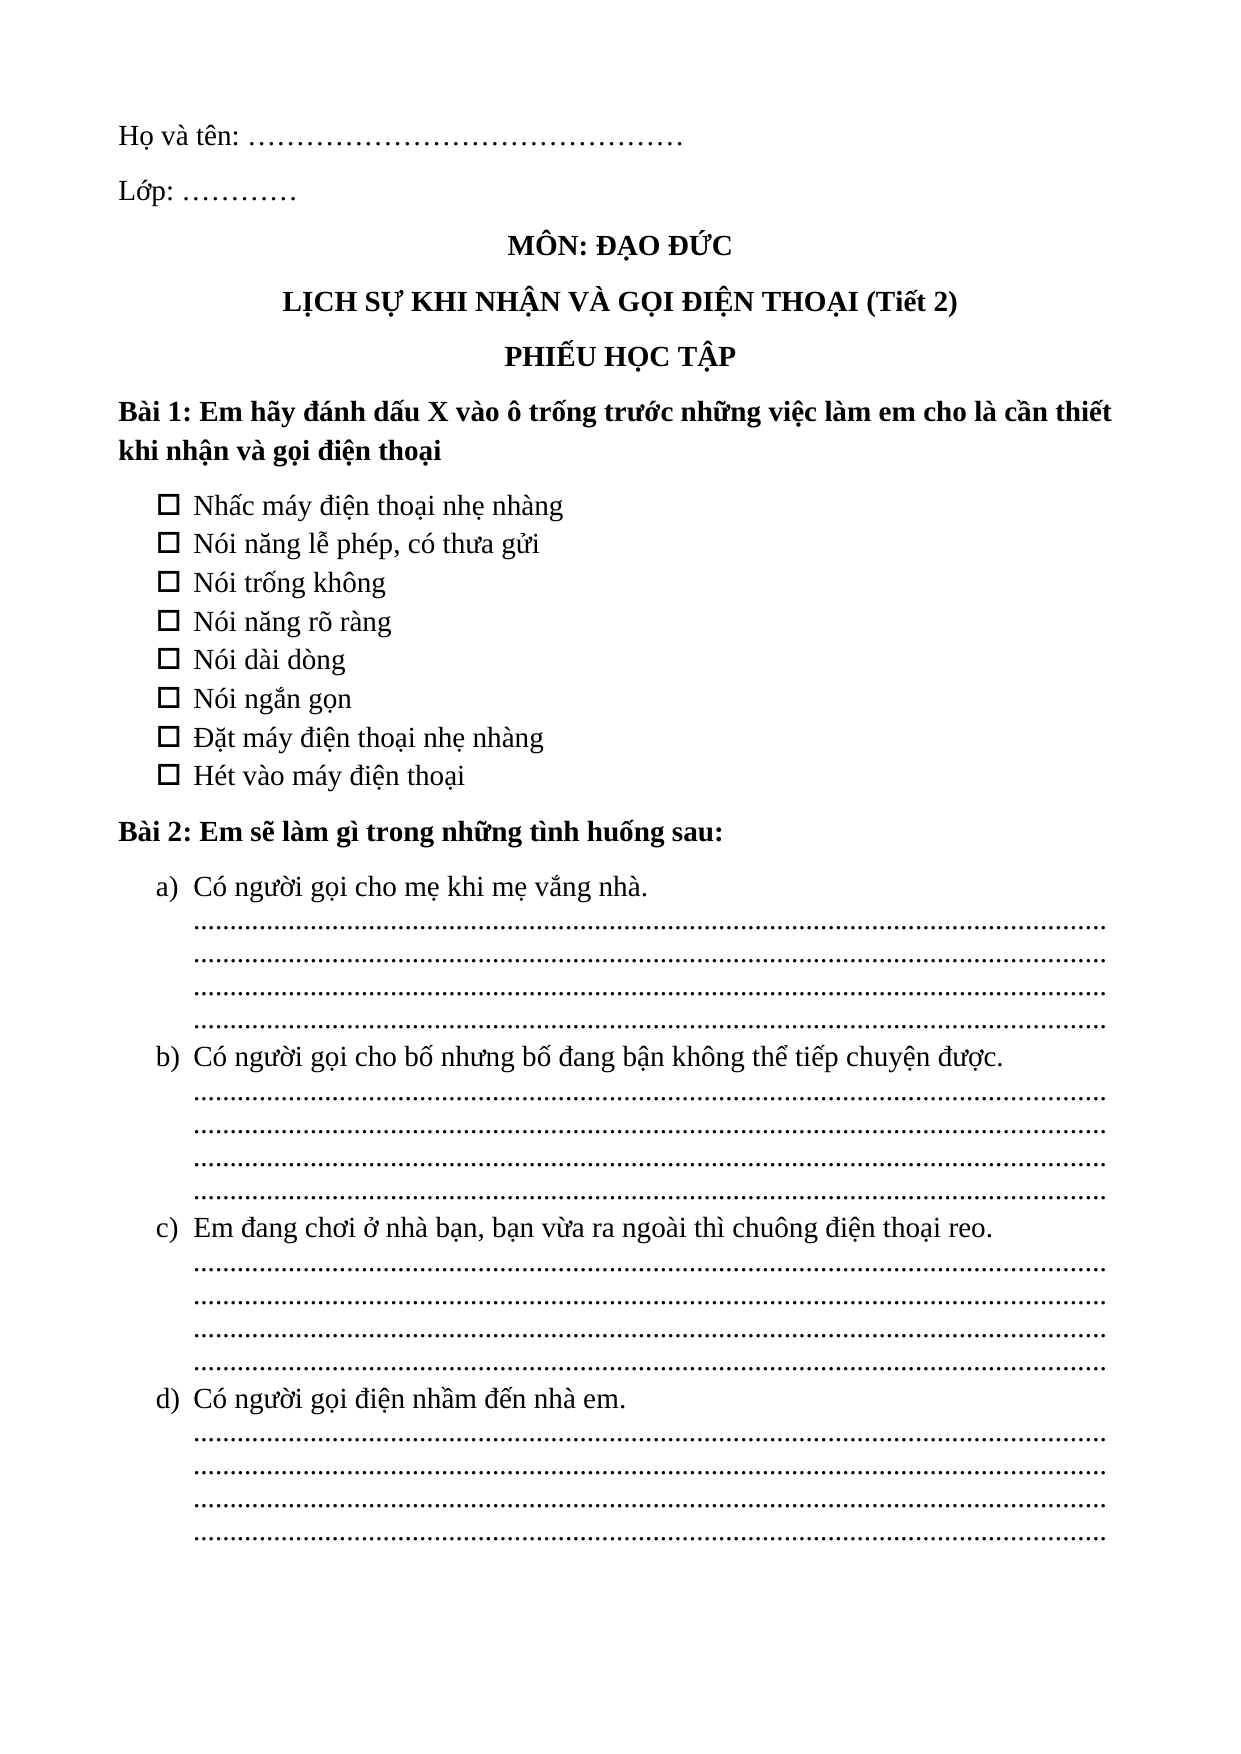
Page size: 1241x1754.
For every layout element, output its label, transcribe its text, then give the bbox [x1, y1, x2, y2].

list Nói năng rõ ràng [156, 604, 1122, 637]
text Bài 1: Em hãy đánh dấu X vào ô trống trước những việc làm em cho là cần thiết khi nhận và gọi điện thoại [118, 394, 1122, 466]
list Nói dài dòng [156, 642, 1122, 676]
list Nói ngắn gọn [156, 681, 1122, 715]
list Nói trống không [156, 565, 1122, 599]
list Đặt máy điện thoại nhẹ nhàng [156, 720, 1122, 753]
list Nhấc máy điện thoại nhẹ nhàng [156, 488, 1122, 522]
text Bài 2: Em sẽ làm gì trong những tình huống sau: [118, 814, 1122, 847]
list Có người gọi điện nhầm đến nhà em. [156, 1381, 1122, 1414]
list Có người gọi cho bố nhưng bố đang bận không thể tiếp chuyện được. [156, 1039, 1122, 1073]
list Em đang chơi ở nhà bạn, bạn vừa ra ngoài thì chuông điện thoại reo. [156, 1210, 1122, 1244]
list Hét vào máy điện thoại [156, 758, 1122, 792]
text Lớp: ………… [118, 173, 1122, 207]
text Họ và tên: ……………………………………… [118, 118, 1122, 152]
list Nói năng lễ phép, có thưa gửi [156, 527, 1122, 560]
text PHIẾU HỌC TẬP [118, 339, 1122, 372]
list Có người gọi cho mẹ khi mẹ vắng nhà. [156, 869, 1122, 902]
text LỊCH SỰ KHI NHẬN VÀ GỌI ĐIỆN THOẠI (Tiết 2) [118, 284, 1122, 317]
text MÔN: ĐẠO ĐỨC [118, 228, 1122, 262]
